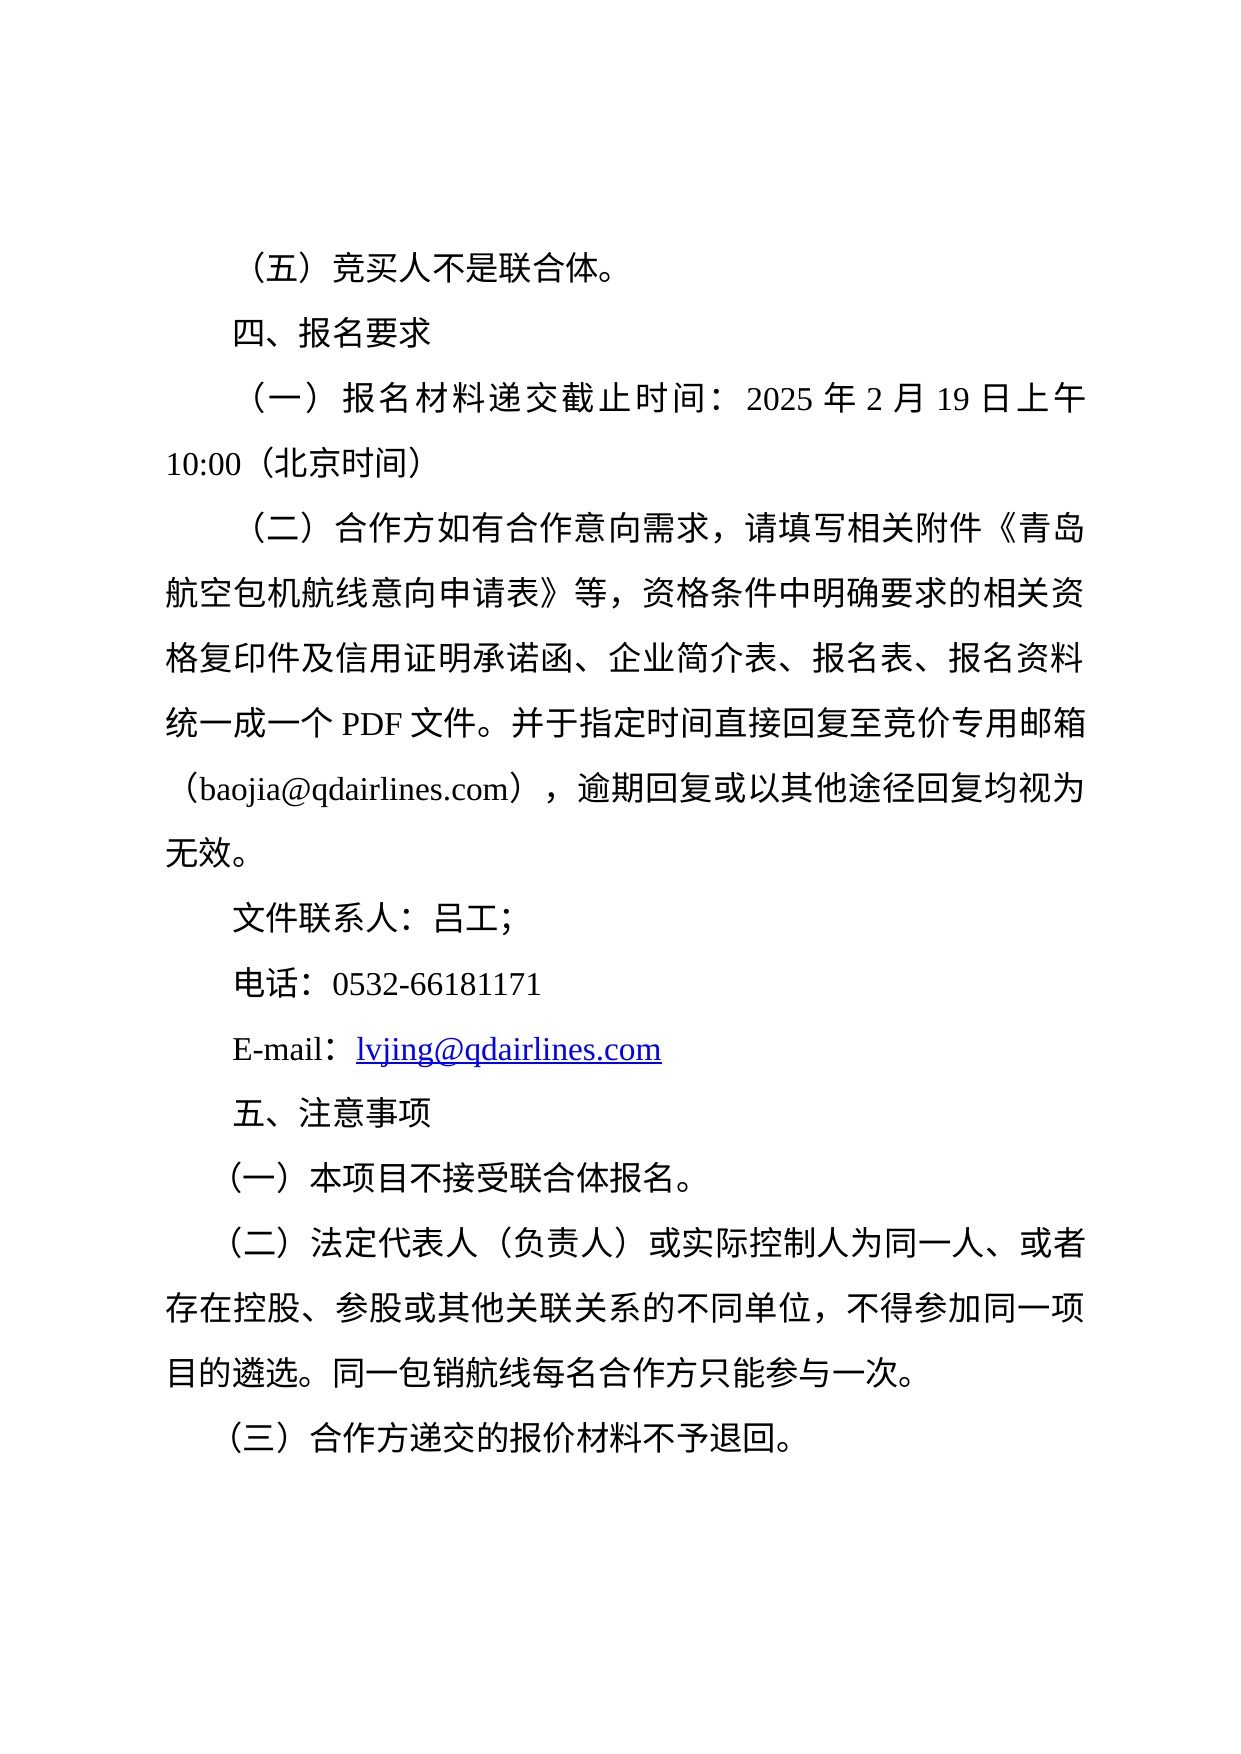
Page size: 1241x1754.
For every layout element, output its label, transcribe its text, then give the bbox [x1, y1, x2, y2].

text （五）竞买人不是联合体。 [165, 233, 1087, 298]
text E-mail：lvjing@qdairlines.com [165, 1013, 1087, 1078]
text （二）合作方如有合作意向需求，请填写相关附件《青岛航空包机航线意向申请表》等，资格条件中明确要求的相关资格复印件及信用证明承诺函、企业简介表、报名表、报名资料统一成一个PDF文件。并于指定时间直接回复至竞价专用邮箱（baojia@qdairlines.com），逾期回复或以其他途径回复均视为无效。 [165, 493, 1087, 883]
text （二）法定代表人（负责人）或实际控制人为同一人、或者存在控股、参股或其他关联关系的不同单位，不得参加同一项目的遴选。同一包销航线每名合作方只能参与一次。 [165, 1208, 1087, 1403]
text （一）本项目不接受联合体报名。 [165, 1143, 1087, 1208]
text 五、注意事项 [165, 1078, 1087, 1143]
text （一）报名材料递交截止时间：2025年2月19日上午10:00（北京时间） [165, 363, 1087, 493]
text （三）合作方递交的报价材料不予退回。 [165, 1403, 1087, 1468]
text 文件联系人：吕工； [165, 883, 1087, 948]
text 电话：0532-66181171 [165, 948, 1087, 1013]
text 四、报名要求 [165, 298, 1087, 363]
